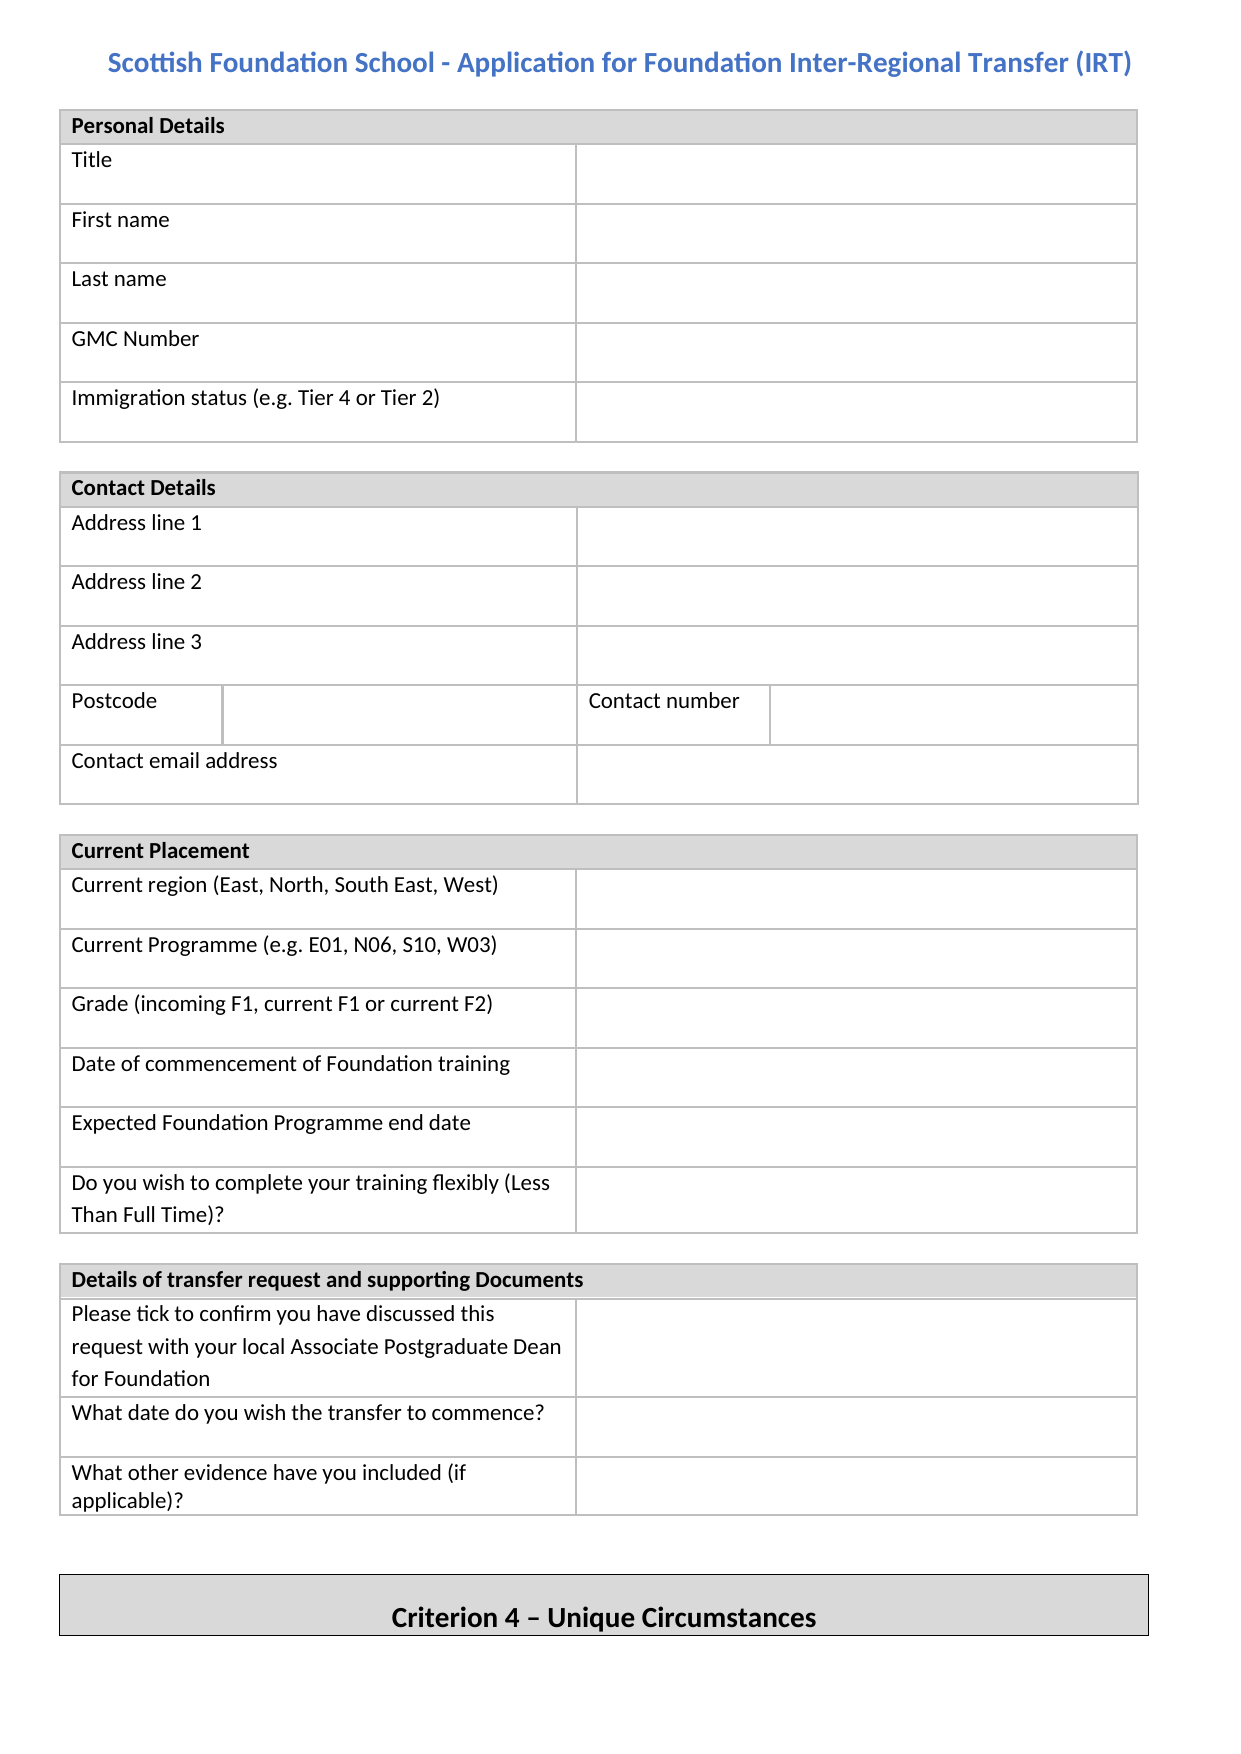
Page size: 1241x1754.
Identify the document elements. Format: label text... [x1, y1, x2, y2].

table_cell Address line 2 [61, 567, 576, 625]
table_cell GMC Number [61, 324, 575, 381]
table_cell [578, 508, 1137, 565]
table_cell [577, 870, 1136, 928]
table_cell [577, 1398, 1136, 1456]
table_cell Immigration status (e.g. Tier 4 or Tier 2) [61, 383, 575, 441]
table_cell Grade (incoming F1, current F1 or current F2) [61, 989, 575, 1047]
table_cell [771, 686, 1137, 744]
table_cell [577, 1049, 1136, 1106]
table_cell [577, 1458, 1136, 1514]
table_cell [577, 1300, 1136, 1396]
table_cell Last name [61, 264, 575, 322]
table_cell [577, 264, 1136, 322]
table_cell What date do you wish the transfer to commence? [61, 1398, 575, 1456]
table_cell Postcode [61, 686, 221, 744]
table_cell [577, 1168, 1136, 1232]
table_cell [577, 1108, 1136, 1166]
table_header Contact Details [61, 474, 1137, 506]
table_cell Current region (East, North, South East, West) [61, 870, 575, 928]
text Scottish Foundation School - Application for Foundation Inter-Regional Transfer (IRT) [59, 44, 1181, 80]
table_cell Address line 3 [61, 627, 576, 684]
table_cell [577, 989, 1136, 1047]
table_cell Current Programme (e.g. E01, N06, S10, W03) [61, 930, 575, 987]
table_cell [578, 567, 1137, 625]
table_cell [577, 930, 1136, 987]
table_cell Do you wish to complete your training flexibly (Less Than Full Time)? [61, 1168, 575, 1232]
table_cell Please tick to confirm you have discussed this request with your local Associate Postgraduate Dean for Foundation [61, 1300, 575, 1396]
table_cell [577, 145, 1136, 203]
table_cell [578, 746, 1137, 803]
table_cell What other evidence have you included (if applicable)? [61, 1458, 575, 1514]
table_cell [578, 627, 1137, 684]
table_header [60, 1575, 1148, 1635]
table_cell Address line 1 [61, 508, 576, 565]
table_cell Expected Foundation Programme end date [61, 1108, 575, 1166]
table_cell First name [61, 205, 575, 262]
table_cell Date of commencement of Foundation training [61, 1049, 575, 1106]
table_header Details of transfer request and supporting Documents [61, 1265, 1136, 1297]
table_cell [577, 324, 1136, 381]
table_cell [224, 686, 576, 744]
table_cell Contact number [578, 686, 769, 744]
table_cell Contact email address [61, 746, 576, 803]
table_cell Title [61, 145, 575, 203]
table_header Personal Details [61, 111, 1136, 143]
table_header Current Placement [61, 836, 1136, 868]
table_cell [577, 383, 1136, 441]
table_cell [577, 205, 1136, 262]
